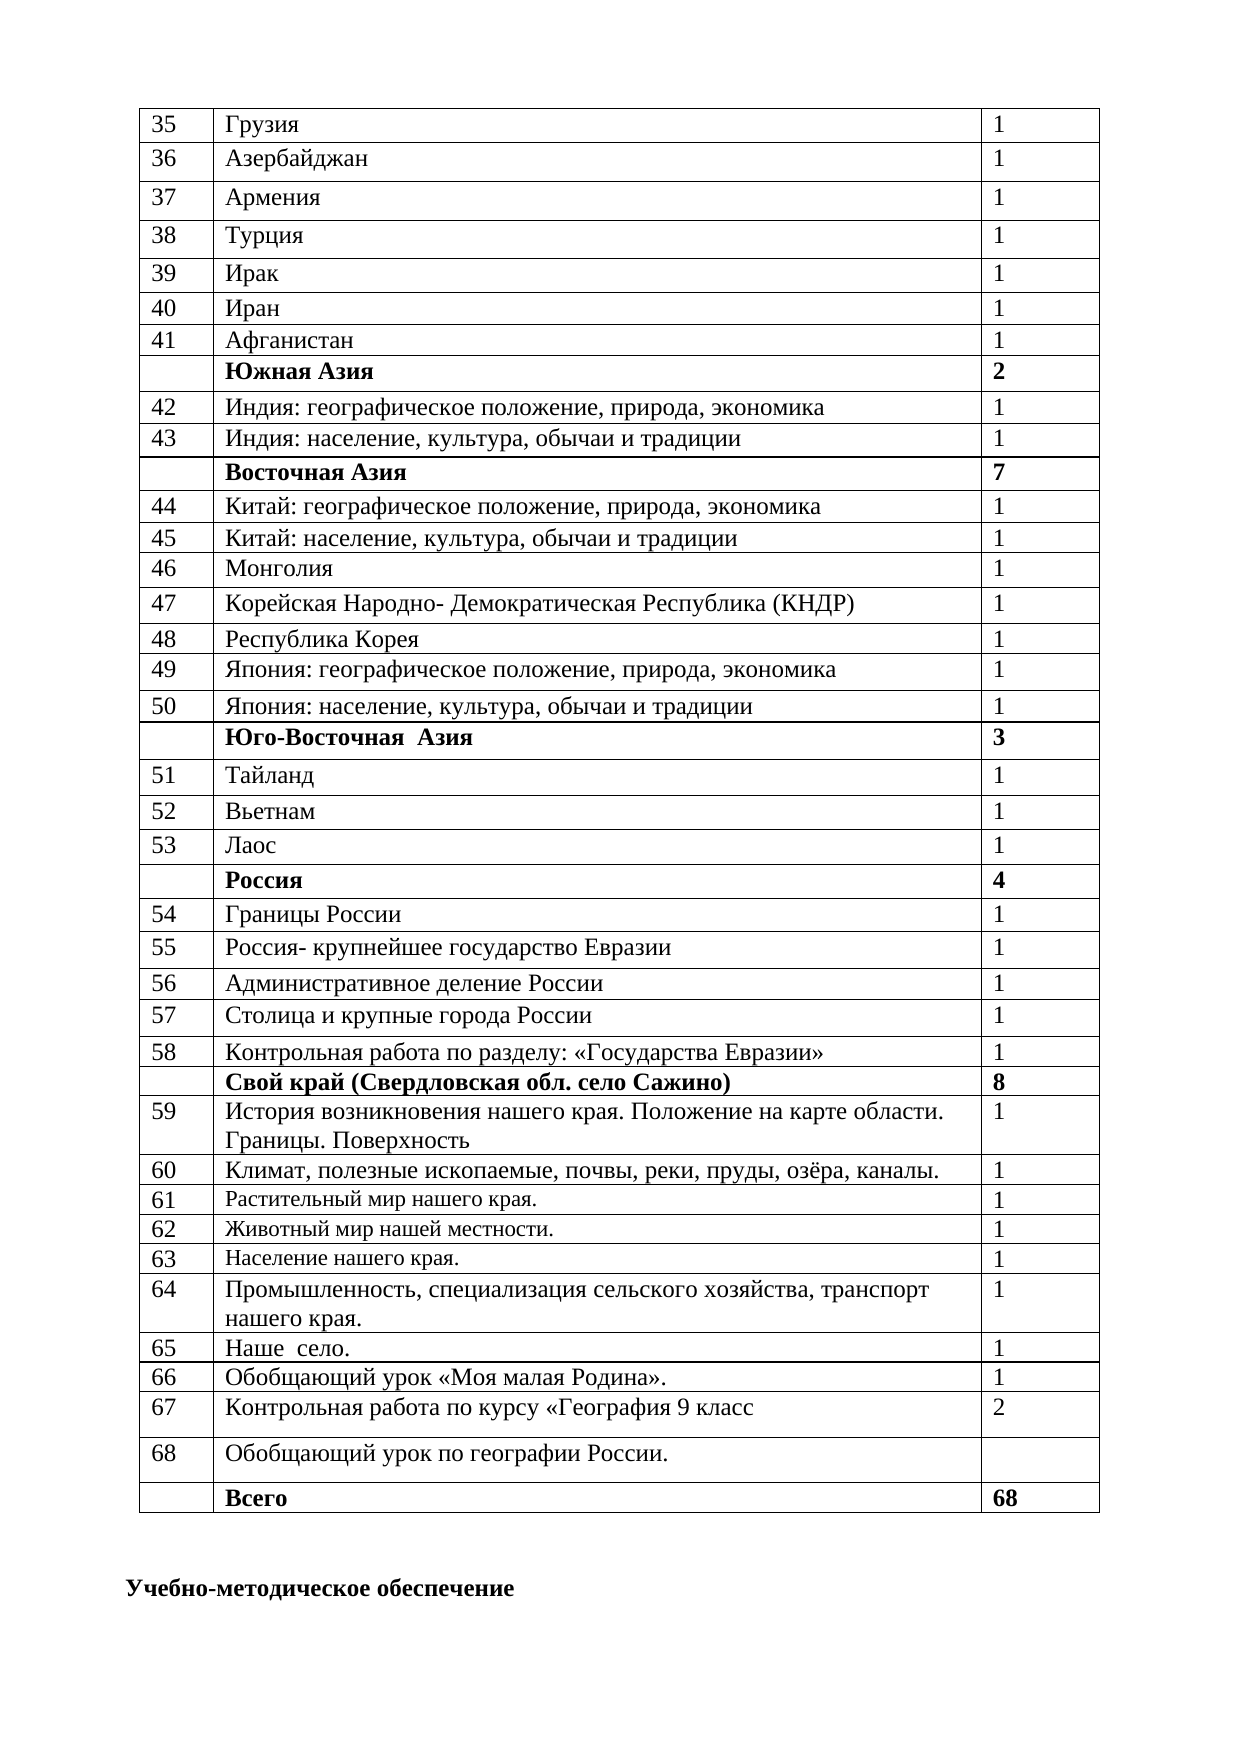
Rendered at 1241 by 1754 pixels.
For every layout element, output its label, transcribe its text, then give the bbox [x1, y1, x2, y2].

table_cell Индия: географическое положение, природа, экономика [214, 392, 981, 422]
table_cell Иран [214, 293, 981, 324]
table_cell 1 [982, 392, 1099, 422]
table_cell Монголия [214, 553, 981, 587]
table_cell Растительный мир нашего края. [214, 1185, 981, 1213]
table_cell Япония: географическое положение, природа, экономика [214, 654, 981, 690]
table_cell Обобщающий урок «Моя малая Родина». [214, 1363, 981, 1391]
table_cell Турция [214, 221, 981, 257]
table_cell 1 [982, 1185, 1099, 1213]
table_cell 57 [140, 1000, 213, 1036]
table_cell Свой край (Свердловская обл. село Сажино) [214, 1067, 981, 1095]
table_cell 59 [140, 1096, 213, 1154]
table_cell 62 [140, 1215, 213, 1243]
table_cell 1 [982, 1333, 1099, 1361]
table_cell 67 [140, 1392, 213, 1437]
table_cell 1 [982, 325, 1099, 355]
table_cell 64 [140, 1274, 213, 1332]
table_cell 1 [982, 796, 1099, 829]
table_cell 42 [140, 392, 213, 422]
text Учебно-методическое обеспечение [125, 1573, 1163, 1601]
table_cell 68 [982, 1483, 1099, 1512]
table_cell 7 [982, 458, 1099, 490]
table_cell 1 [982, 553, 1099, 587]
table_cell 38 [140, 221, 213, 257]
table_cell Всего [214, 1483, 981, 1512]
table_cell Контрольная работа по курсу «География 9 класс [214, 1392, 981, 1437]
table_cell Контрольная работа по разделу: «Государства Евразии» [214, 1037, 981, 1066]
table_cell Восточная Азия [214, 458, 981, 490]
table_cell Афганистан [214, 325, 981, 355]
table_cell 44 [140, 491, 213, 522]
table_cell 55 [140, 932, 213, 967]
table_cell 35 [140, 109, 213, 142]
table_cell [140, 1067, 213, 1095]
table_cell 2 [982, 1392, 1099, 1437]
table_cell 52 [140, 796, 213, 829]
table_cell 66 [140, 1363, 213, 1391]
table_cell Обобщающий урок по географии России. [214, 1438, 981, 1482]
table_cell 1 [982, 491, 1099, 522]
table_cell 1 [982, 1215, 1099, 1243]
table_cell 51 [140, 760, 213, 795]
table_cell 1 [982, 293, 1099, 324]
table_cell 58 [140, 1037, 213, 1066]
table_cell [982, 1438, 1099, 1482]
table_cell Границы России [214, 899, 981, 931]
table_cell 2 [982, 356, 1099, 391]
table_cell 50 [140, 691, 213, 721]
table_cell Азербайджан [214, 143, 981, 181]
table_cell Климат, полезные ископаемые, почвы, реки, пруды, озёра, каналы. [214, 1155, 981, 1184]
table_cell 1 [982, 830, 1099, 864]
table_cell 49 [140, 654, 213, 690]
table_cell Столица и крупные города России [214, 1000, 981, 1036]
table_cell 4 [982, 865, 1099, 898]
table_cell Промышленность, специализация сельского хозяйства, транспорт нашего края. [214, 1274, 981, 1332]
table_cell 36 [140, 143, 213, 181]
table_cell 1 [982, 1363, 1099, 1391]
table_cell 45 [140, 523, 213, 552]
table_cell 8 [982, 1067, 1099, 1095]
table_cell Административное деление России [214, 969, 981, 999]
table_cell [140, 1483, 213, 1512]
table_cell Население нашего края. [214, 1244, 981, 1273]
table_cell Россия- крупнейшее государство Евразии [214, 932, 981, 967]
table_cell 1 [982, 1000, 1099, 1036]
table_cell Животный мир нашей местности. [214, 1215, 981, 1243]
table_cell 53 [140, 830, 213, 864]
table_cell 1 [982, 654, 1099, 690]
table_cell 43 [140, 424, 213, 456]
table_cell 1 [982, 899, 1099, 931]
table_cell 3 [982, 723, 1099, 759]
table_cell 65 [140, 1333, 213, 1361]
table_cell 37 [140, 182, 213, 219]
table_cell Наше село. [214, 1333, 981, 1361]
table_cell 54 [140, 899, 213, 931]
table_cell Индия: население, культура, обычаи и традиции [214, 424, 981, 456]
table_cell 1 [982, 969, 1099, 999]
table_cell 1 [982, 1244, 1099, 1273]
table_cell Корейская Народно- Демократическая Республика (КНДР) [214, 588, 981, 623]
table_cell 40 [140, 293, 213, 324]
table_cell 56 [140, 969, 213, 999]
table_cell Китай: географическое положение, природа, экономика [214, 491, 981, 522]
table_cell 1 [982, 424, 1099, 456]
table_cell 1 [982, 1155, 1099, 1184]
table_cell Китай: население, культура, обычаи и традиции [214, 523, 981, 552]
table_cell Вьетнам [214, 796, 981, 829]
table_cell 1 [982, 588, 1099, 623]
table_cell 60 [140, 1155, 213, 1184]
table_cell 1 [982, 1037, 1099, 1066]
table_cell Россия [214, 865, 981, 898]
table_cell Армения [214, 182, 981, 219]
table_cell Республика Корея [214, 624, 981, 653]
table_cell Южная Азия [214, 356, 981, 391]
table_cell История возникновения нашего края. Положение на карте области. Границы. Поверхность [214, 1096, 981, 1154]
table_cell 63 [140, 1244, 213, 1273]
table_cell 41 [140, 325, 213, 355]
table_cell Юго-Восточная Азия [214, 723, 981, 759]
table_cell 48 [140, 624, 213, 653]
table_cell 1 [982, 221, 1099, 257]
table_cell [140, 458, 213, 490]
table_cell Тайланд [214, 760, 981, 795]
table_cell 39 [140, 259, 213, 292]
table_cell 1 [982, 691, 1099, 721]
table_cell 1 [982, 760, 1099, 795]
table_cell 1 [982, 523, 1099, 552]
table_cell 1 [982, 182, 1099, 219]
table_cell 1 [982, 109, 1099, 142]
table_cell 1 [982, 624, 1099, 653]
table_cell 1 [982, 1096, 1099, 1154]
table_cell [140, 723, 213, 759]
table_cell 61 [140, 1185, 213, 1213]
table_cell Япония: население, культура, обычаи и традиции [214, 691, 981, 721]
table_cell 1 [982, 259, 1099, 292]
table_cell Лаос [214, 830, 981, 864]
table_cell 1 [982, 932, 1099, 967]
table_cell 68 [140, 1438, 213, 1482]
table_cell 46 [140, 553, 213, 587]
table_cell 47 [140, 588, 213, 623]
table_cell 1 [982, 143, 1099, 181]
table_cell Ирак [214, 259, 981, 292]
table_cell Грузия [214, 109, 981, 142]
table_cell [140, 865, 213, 898]
table_cell 1 [982, 1274, 1099, 1332]
table_cell [140, 356, 213, 391]
